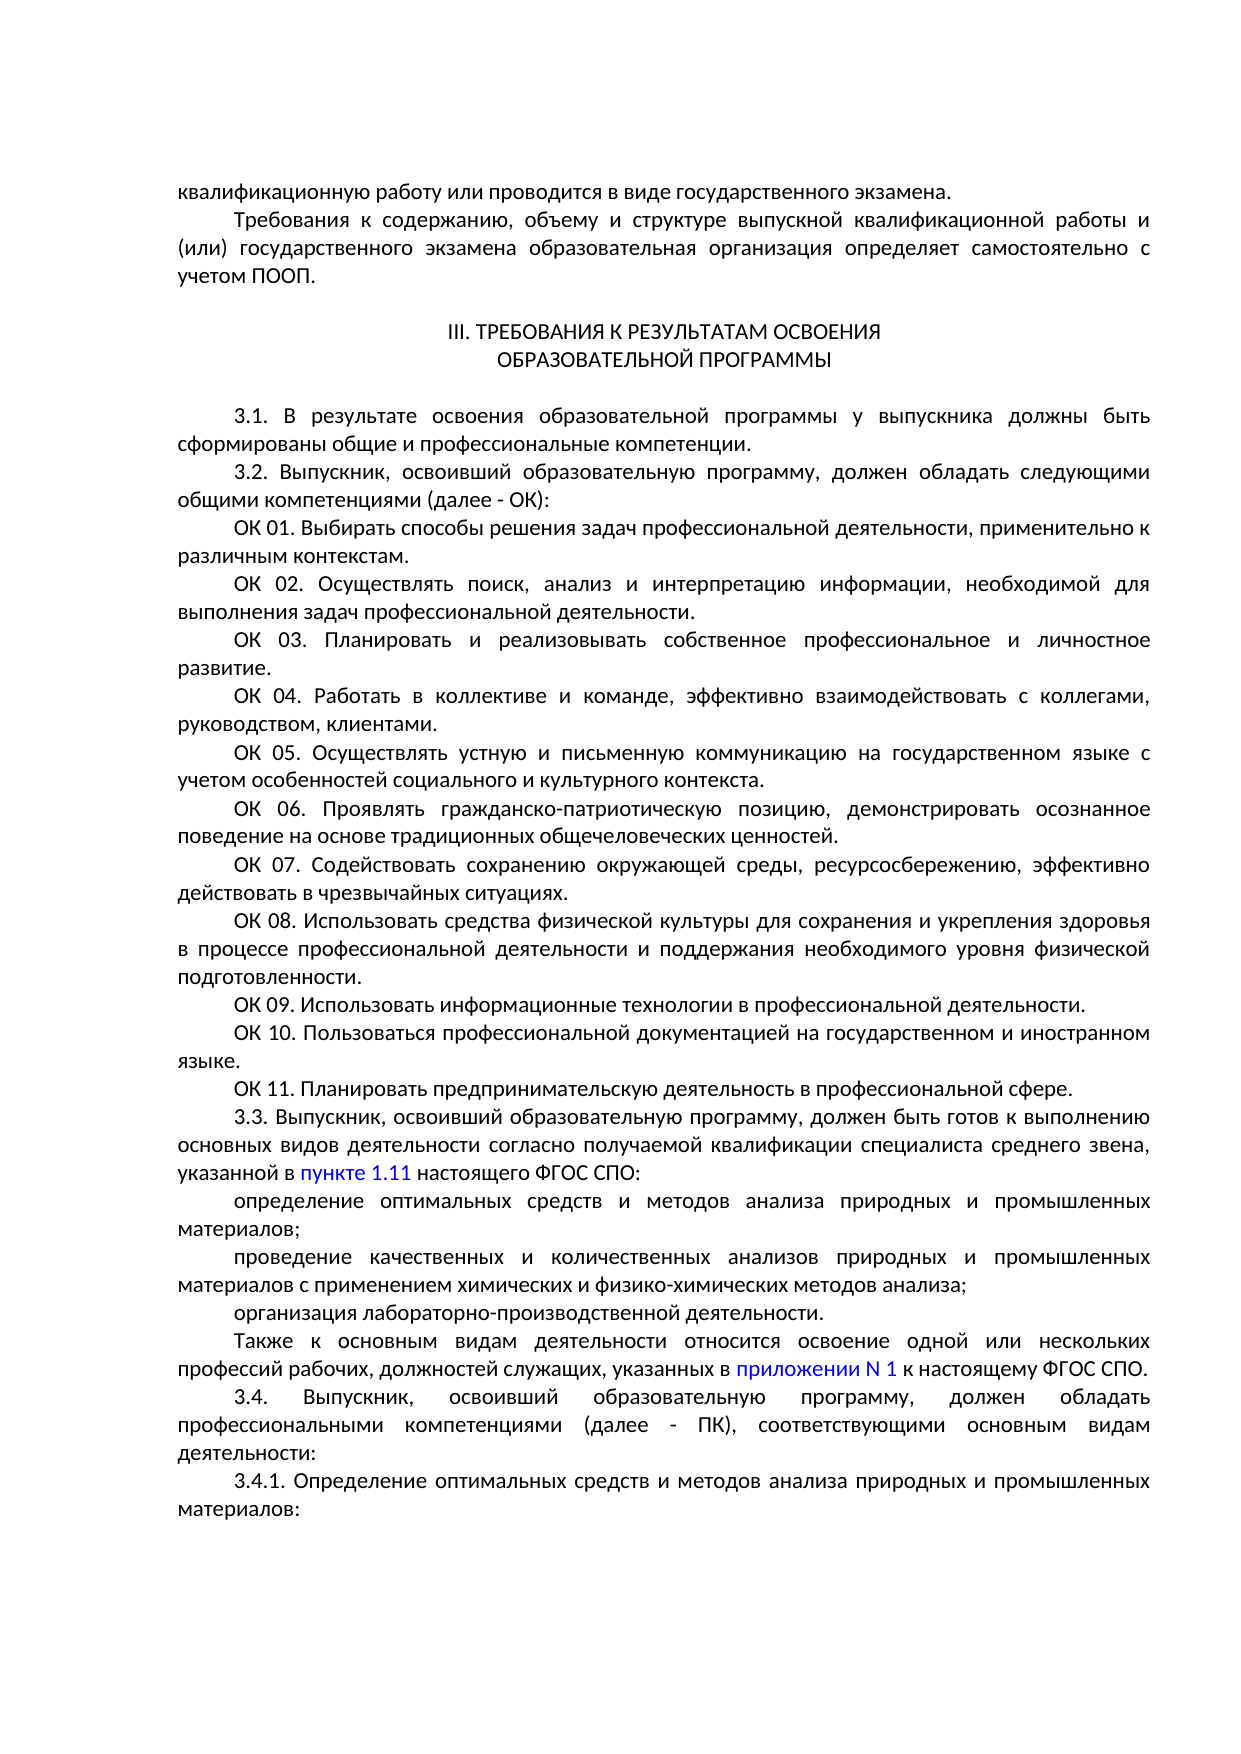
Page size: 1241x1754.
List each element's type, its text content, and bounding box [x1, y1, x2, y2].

text ОК 07. Содействовать сохранению окружающей среды, ресурсосбережению, эффективно действовать в чрезвычайных ситуациях. [177, 850, 1152, 906]
text ОК 11. Планировать предпринимательскую деятельность в профессиональной сфере. [177, 1074, 1152, 1102]
text 3.4. Выпускник, освоивший образовательную программу, должен обладать профессиональными компетенциями (далее - ПК), соответствующими основным видам деятельности: [177, 1382, 1152, 1466]
text 3.2. Выпускник, освоивший образовательную программу, должен обладать следующими общими компетенциями (далее - ОК): [177, 457, 1152, 513]
text Требования к содержанию, объему и структуре выпускной квалификационной работы и (или) государственного экзамена образовательная организация определяет самостоятельно с учетом ПООП. [177, 205, 1152, 289]
text 3.4.1. Определение оптимальных средств и методов анализа природных и промышленных материалов: [177, 1466, 1152, 1522]
text Также к основным видам деятельности относится освоение одной или нескольких профессий рабочих, должностей служащих, указанных в приложении N 1 к настоящему ФГОС СПО. [177, 1326, 1152, 1382]
text 3.3. Выпускник, освоивший образовательную программу, должен быть готов к выполнению основных видов деятельности согласно получаемой квалификации специалиста среднего звена, указанной в пункте 1.11 настоящего ФГОС СПО: [177, 1102, 1152, 1186]
text 3.1. В результате освоения образовательной программы у выпускника должны быть сформированы общие и профессиональные компетенции. [177, 401, 1152, 457]
text ОК 01. Выбирать способы решения задач профессиональной деятельности, применительно к различным контекстам. [177, 513, 1152, 569]
text ОК 02. Осуществлять поиск, анализ и интерпретацию информации, необходимой для выполнения задач профессиональной деятельности. [177, 569, 1152, 626]
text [177, 177, 1152, 205]
text ОК 10. Пользоваться профессиональной документацией на государственном и иностранном языке. [177, 1018, 1152, 1074]
text ОК 04. Работать в коллективе и команде, эффективно взаимодействовать с коллегами, руководством, клиентами. [177, 682, 1152, 738]
text III. ТРЕБОВАНИЯ К РЕЗУЛЬТАТАМ ОСВОЕНИЯ [177, 317, 1152, 345]
text ОБРАЗОВАТЕЛЬНОЙ ПРОГРАММЫ [177, 345, 1152, 373]
text проведение качественных и количественных анализов природных и промышленных материалов с применением химических и физико-химических методов анализа; [177, 1242, 1152, 1298]
text ОК 09. Использовать информационные технологии в профессиональной деятельности. [177, 990, 1152, 1018]
text ОК 05. Осуществлять устную и письменную коммуникацию на государственном языке с учетом особенностей социального и культурного контекста. [177, 738, 1152, 794]
text ОК 08. Использовать средства физической культуры для сохранения и укрепления здоровья в процессе профессиональной деятельности и поддержания необходимого уровня физической подготовленности. [177, 906, 1152, 990]
text организация лабораторно-производственной деятельности. [177, 1298, 1152, 1326]
text ОК 06. Проявлять гражданско-патриотическую позицию, демонстрировать осознанное поведение на основе традиционных общечеловеческих ценностей. [177, 794, 1152, 850]
text определение оптимальных средств и методов анализа природных и промышленных материалов; [177, 1186, 1152, 1242]
text ОК 03. Планировать и реализовывать собственное профессиональное и личностное развитие. [177, 626, 1152, 682]
